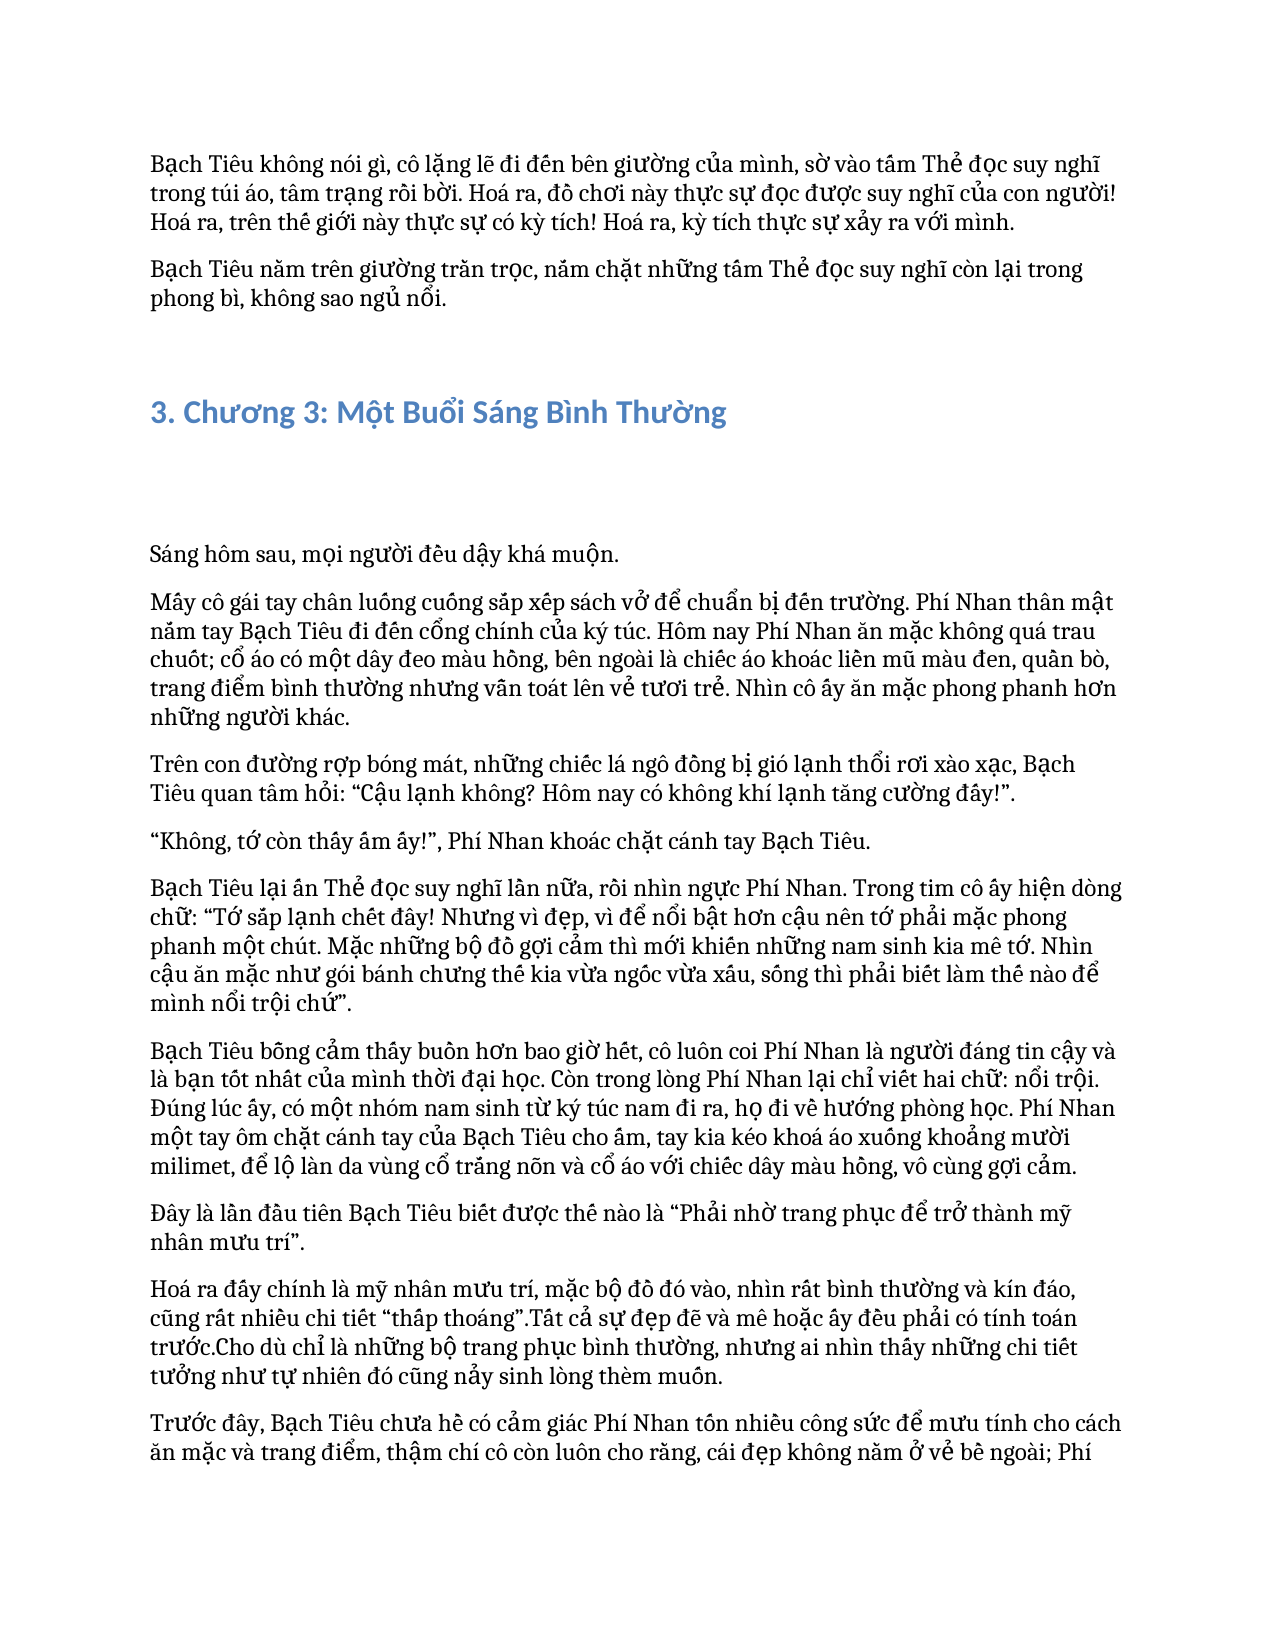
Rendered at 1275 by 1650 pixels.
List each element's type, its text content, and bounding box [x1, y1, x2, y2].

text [150, 1409, 1125, 1467]
text Trên con đường rợp bóng mát, những chiếc lá ngô đồng bị gió lạnh thổi rơi xào xạc, Bạch Tiêu quan tâm hỏi: “Cậu lạnh không? Hôm nay có không khí lạnh tăng cường đấy!”. [150, 750, 1125, 808]
text Bạch Tiêu bỗng cảm thấy buồn hơn bao giờ hết, cô luôn coi Phí Nhan là người đáng tin cậy và là bạn tốt nhất của mình thời đại học. Còn trong lòng Phí Nhan lại chỉ viết hai chữ: nổi trội. Đúng lúc ấy, có một nhóm nam sinh từ ký túc nam đi ra, họ đi về hướng phòng học. Phí Nhan một tay ôm chặt cánh tay của Bạch Tiêu cho ấm, tay kia kéo khoá áo xuống khoảng mười milimet, để lộ làn da vùng cổ trắng nõn và cổ áo với chiếc dây màu hồng, vô cùng gợi cảm. [150, 1037, 1125, 1180]
text Sáng hôm sau, mọi người đều dậy khá muộn. [150, 540, 1125, 569]
text Bạch Tiêu lại ấn Thẻ đọc suy nghĩ lần nữa, rồi nhìn ngực Phí Nhan. Trong tim cô ấy hiện dòng chữ: “Tớ sắp lạnh chết đây! Nhưng vì đẹp, vì để nổi bật hơn cậu nên tớ phải mặc phong phanh một chút. Mặc những bộ đồ gợi cảm thì mới khiến những nam sinh kia mê tớ. Nhìn cậu ăn mặc như gói bánh chưng thế kia vừa ngốc vừa xấu, sống thì phải biết làm thế nào để mình nổi trội chứ”. [150, 874, 1125, 1018]
text Hoá ra đấy chính là mỹ nhân mưu trí, mặc bộ đồ đó vào, nhìn rất bình thường và kín đáo, cũng rất nhiều chi tiết “thấp thoáng”.Tất cả sự đẹp đẽ và mê hoặc ấy đều phải có tính toán trước.Cho dù chỉ là những bộ trang phục bình thường, nhưng ai nhìn thấy những chi tiết tưởng như tự nhiên đó cũng nảy sinh lòng thèm muốn. [150, 1275, 1125, 1390]
text Bạch Tiêu không nói gì, cô lặng lẽ đi đến bên giường của mình, sờ vào tấm Thẻ đọc suy nghĩ trong túi áo, tâm trạng rồi bời. Hoá ra, đồ chơi này thực sự đọc được suy nghĩ của con người! Hoá ra, trên thế giới này thực sự có kỳ tích! Hoá ra, kỳ tích thực sự xảy ra với mình. [150, 150, 1125, 236]
subtitle 3. Chương 3: Một Buổi Sáng Bình Thường [150, 391, 1125, 432]
text Đây là lần đầu tiên Bạch Tiêu biết được thế nào là “Phải nhờ trang phục để trở thành mỹ nhân mưu trí”. [150, 1199, 1125, 1257]
text “Không, tớ còn thấy ấm ấy!”, Phí Nhan khoác chặt cánh tay Bạch Tiêu. [150, 827, 1125, 855]
text Bạch Tiêu nằm trên giường trằn trọc, nắm chặt những tấm Thẻ đọc suy nghĩ còn lại trong phong bì, không sao ngủ nổi. [150, 255, 1125, 370]
text Mấy cô gái tay chân luống cuống sắp xếp sách vở để chuẩn bị đến trường. Phí Nhan thân mật nắm tay Bạch Tiêu đi đến cổng chính của ký túc. Hôm nay Phí Nhan ăn mặc không quá trau chuốt; cổ áo có một dây đeo màu hồng, bên ngoài là chiếc áo khoác liền mũ màu đen, quần bò, trang điểm bình thường nhưng vẫn toát lên vẻ tươi trẻ. Nhìn cô ấy ăn mặc phong phanh hơn những người khác. [150, 588, 1125, 732]
